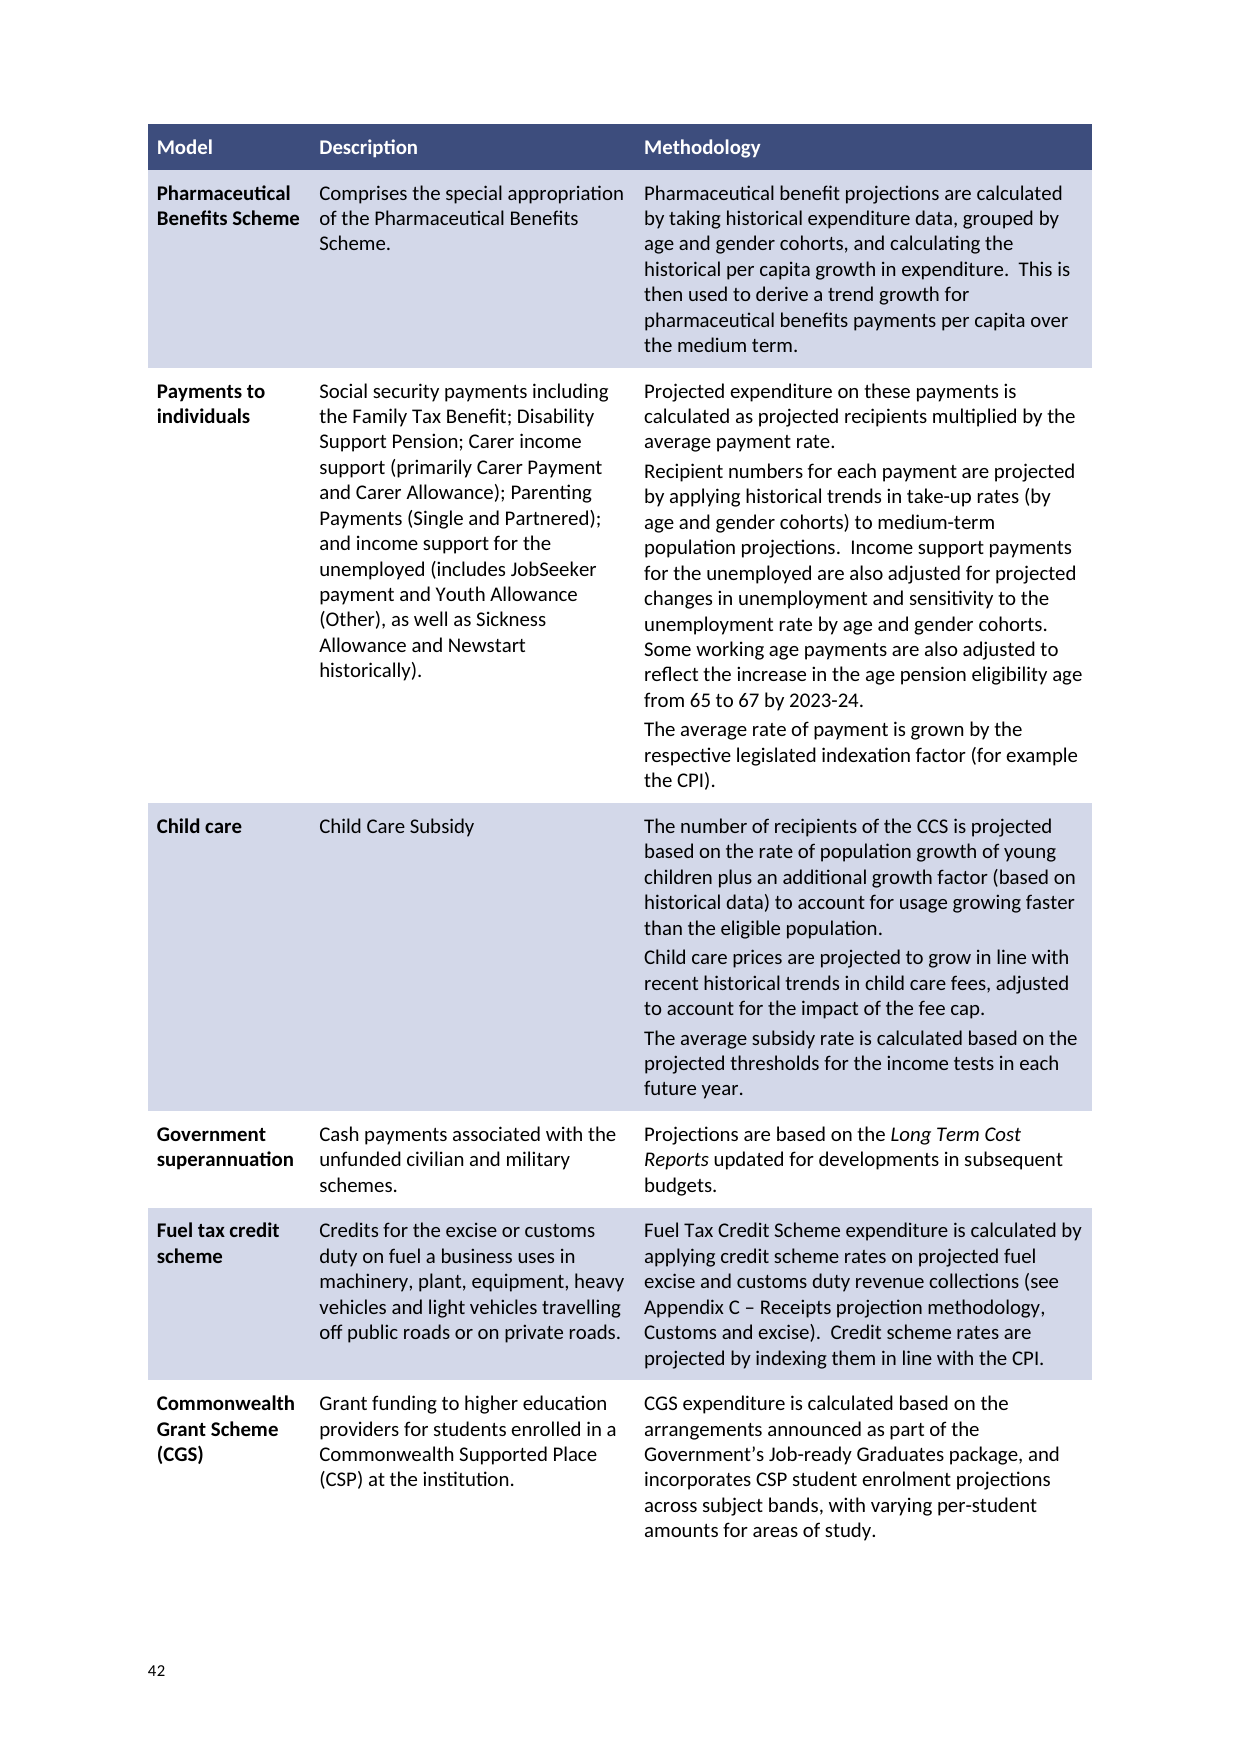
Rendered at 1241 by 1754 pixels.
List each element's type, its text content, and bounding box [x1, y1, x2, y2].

table_cell CGS expenditure is calculated based on the arrangements announced as part of the Government’s Job-ready Graduates package, and incorporates CSP student enrolment projections across subject bands, with varying per-student amounts for areas of study. [635, 1380, 1092, 1553]
table_cell Comprises the special appropriation of the Pharmaceutical Benefits Scheme. [310, 170, 635, 368]
table_cell Pharmaceutical Benefits Scheme [148, 170, 310, 368]
table_cell Child Care Subsidy [310, 803, 635, 1111]
table_cell Social security payments including the Family Tax Benefit; Disability Support Pension; Carer income support (primarily Carer Payment and Carer Allowance); Parenting Payments (Single and Partnered); and income support for the unemployed (includes JobSeeker payment and Youth Allowance (Other), as well as Sickness Allowance and Newstart historically). [310, 368, 635, 803]
table_cell Fuel Tax Credit Scheme expenditure is calculated by applying credit scheme rates on projected fuel excise and customs duty revenue collections (see Appendix C – Receipts projection methodology, Customs and excise). Credit scheme rates are projected by indexing them in line with the CPI. [635, 1208, 1092, 1380]
table_header Description [310, 124, 635, 170]
table_cell Commonwealth Grant Scheme (CGS) [148, 1380, 310, 1553]
table_cell Cash payments associated with the unfunded civilian and military schemes. [310, 1111, 635, 1208]
table_cell Projected expenditure on these payments is calculated as projected recipients multiplied by the average payment rate. Recipient numbers for each payment are projected by applying historical trends in take-up rates (by age and gender cohorts) to medium-term population projections. Income support payments for the unemployed are also adjusted for projected changes in unemployment and sensitivity to the unemployment rate by age and gender cohorts. Some working age payments are also adjusted to reflect the increase in the age pension eligibility age from 65 to 67 by 2023-24. The average rate of payment is grown by the respective legislated indexation factor (for example the CPI). [635, 368, 1092, 803]
table_cell Child care [148, 803, 310, 1111]
table_cell The number of recipients of the CCS is projected based on the rate of population growth of young children plus an additional growth factor (based on historical data) to account for usage growing faster than the eligible population. Child care prices are projected to grow in line with recent historical trends in child care fees, adjusted to account for the impact of the fee cap. The average subsidy rate is calculated based on the projected thresholds for the income tests in each future year. [635, 803, 1092, 1111]
table_cell Fuel tax credit scheme [148, 1208, 310, 1380]
table_cell Grant funding to higher education providers for students enrolled in a Commonwealth Supported Place (CSP) at the institution. [310, 1380, 635, 1553]
table_cell Projections are based on the Long Term Cost Reports updated for developments in subsequent budgets. [635, 1111, 1092, 1208]
table_cell Credits for the excise or customs duty on fuel a business uses in machinery, plant, equipment, heavy vehicles and light vehicles travelling off public roads or on private roads. [310, 1208, 635, 1380]
table_cell Government superannuation [148, 1111, 310, 1208]
table_cell Payments to individuals [148, 368, 310, 803]
table_cell Pharmaceutical benefit projections are calculated by taking historical expenditure data, grouped by age and gender cohorts, and calculating the historical per capita growth in expenditure. This is then used to derive a trend growth for pharmaceutical benefits payments per capita over the medium term. [635, 170, 1092, 368]
table_header Model [148, 124, 310, 170]
table_header Methodology [635, 124, 1092, 170]
